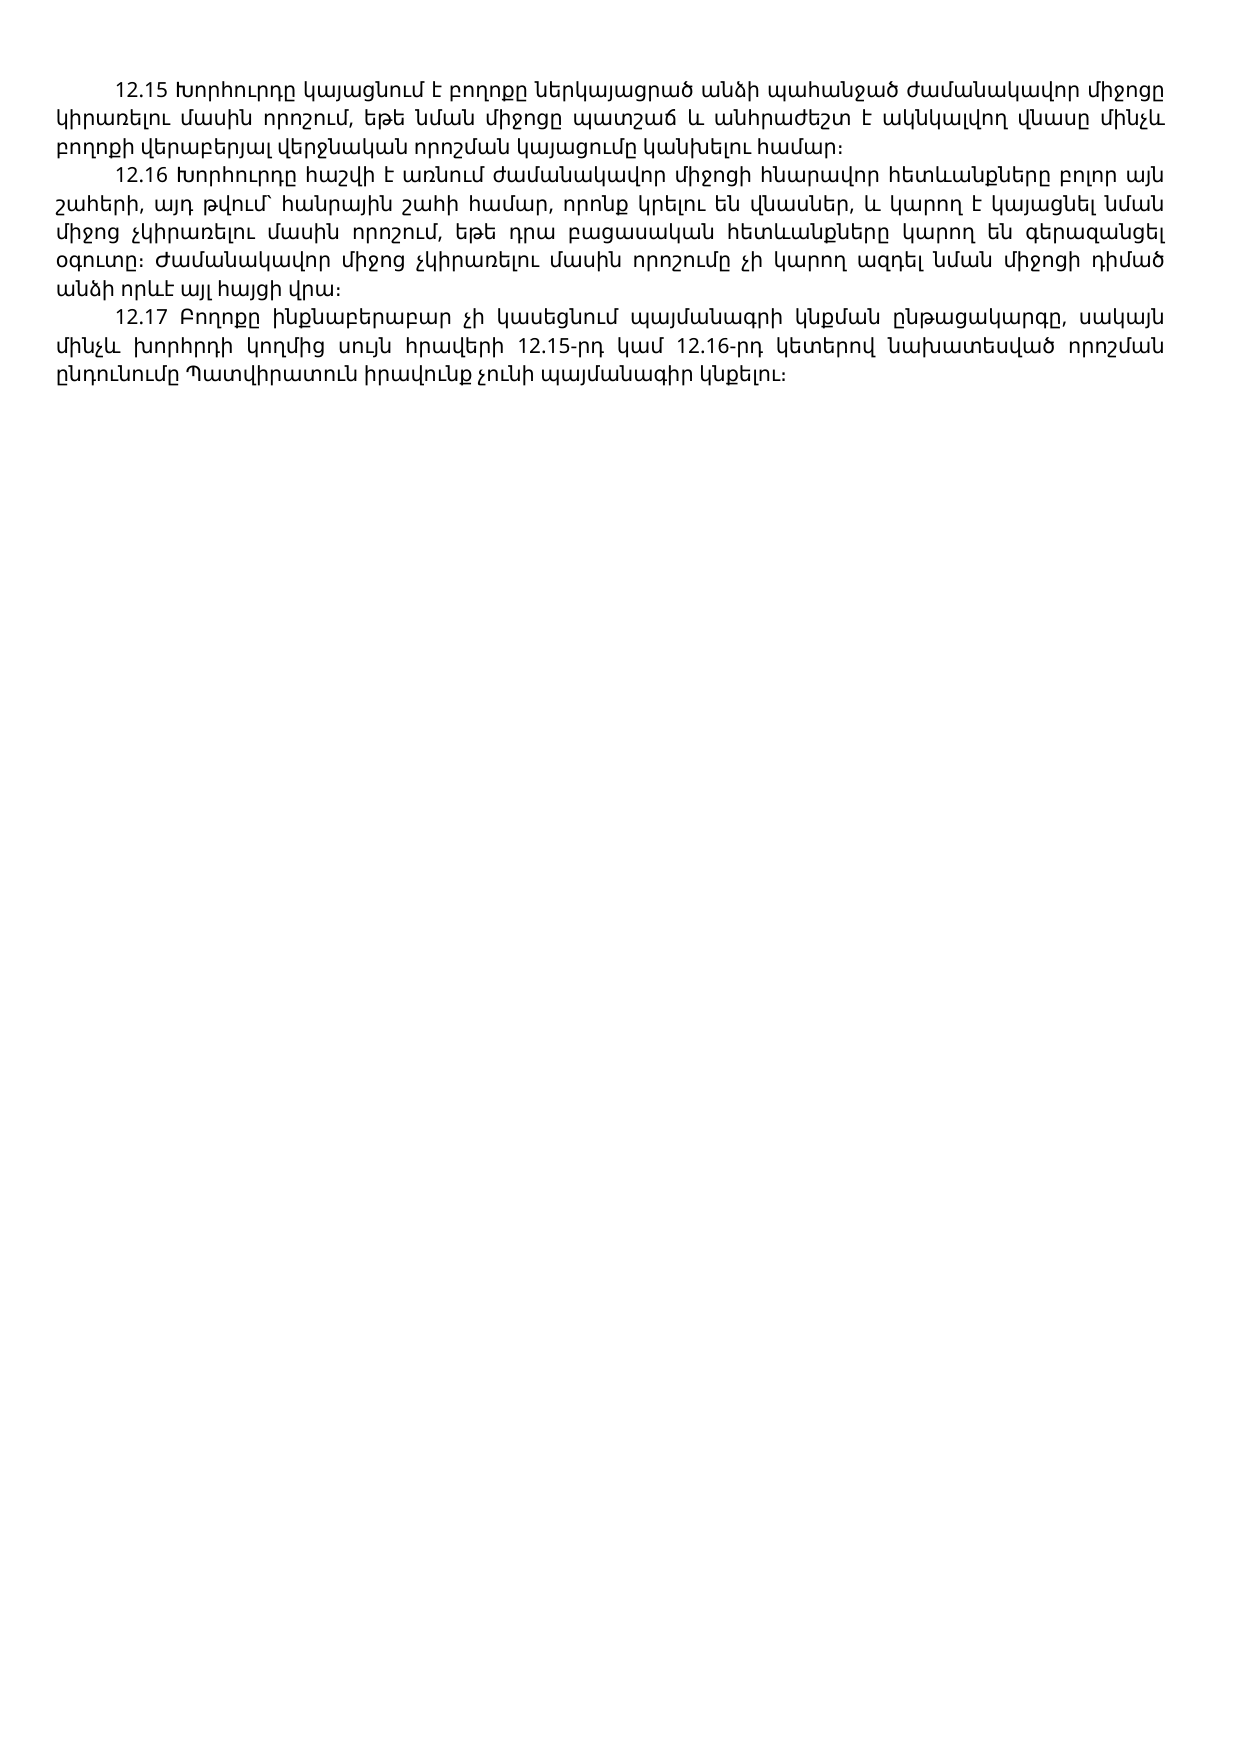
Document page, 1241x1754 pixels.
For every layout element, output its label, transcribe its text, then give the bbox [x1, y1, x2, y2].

text 12.15 Խորհուրդը կայացնում է բողոքը ներկայացրած անձի պահանջած ժամանակավոր միջոցը կիրառելու մասին որոշում, եթե նման միջոցը պատշաճ և անհրաժեշտ է ակնկալվող վնասը մինչև բողոքի վերաբերյալ վերջնական որոշման կայացումը կանխելու համար։ [56, 75, 1165, 160]
text 12.17 Բողոքը ինքնաբերաբար չի կասեցնում պայմանագրի կնքման ընթացակարգը, սակայն մինչև խորհրդի կողմից սույն հրավերի 12.15-րդ կամ 12.16-րդ կետերով նախատեսված որոշման ընդունումը Պատվիրատուն իրավունք չունի պայմանագիր կնքելու։ [56, 302, 1165, 388]
text 12.16 Խորհուրդը հաշվի է առնում ժամանակավոր միջոցի հնարավոր հետևանքները բոլոր այն շահերի, այդ թվում` հանրային շահի համար, որոնք կրելու են վնասներ, և կարող է կայացնել նման միջոց չկիրառելու մասին որոշում, եթե դրա բացասական հետևանքները կարող են գերազանցել օգուտը։ Ժամանակավոր միջոց չկիրառելու մասին որոշումը չի կարող ազդել նման միջոցի դիմած անձի որևէ այլ հայցի վրա։ [56, 160, 1165, 302]
